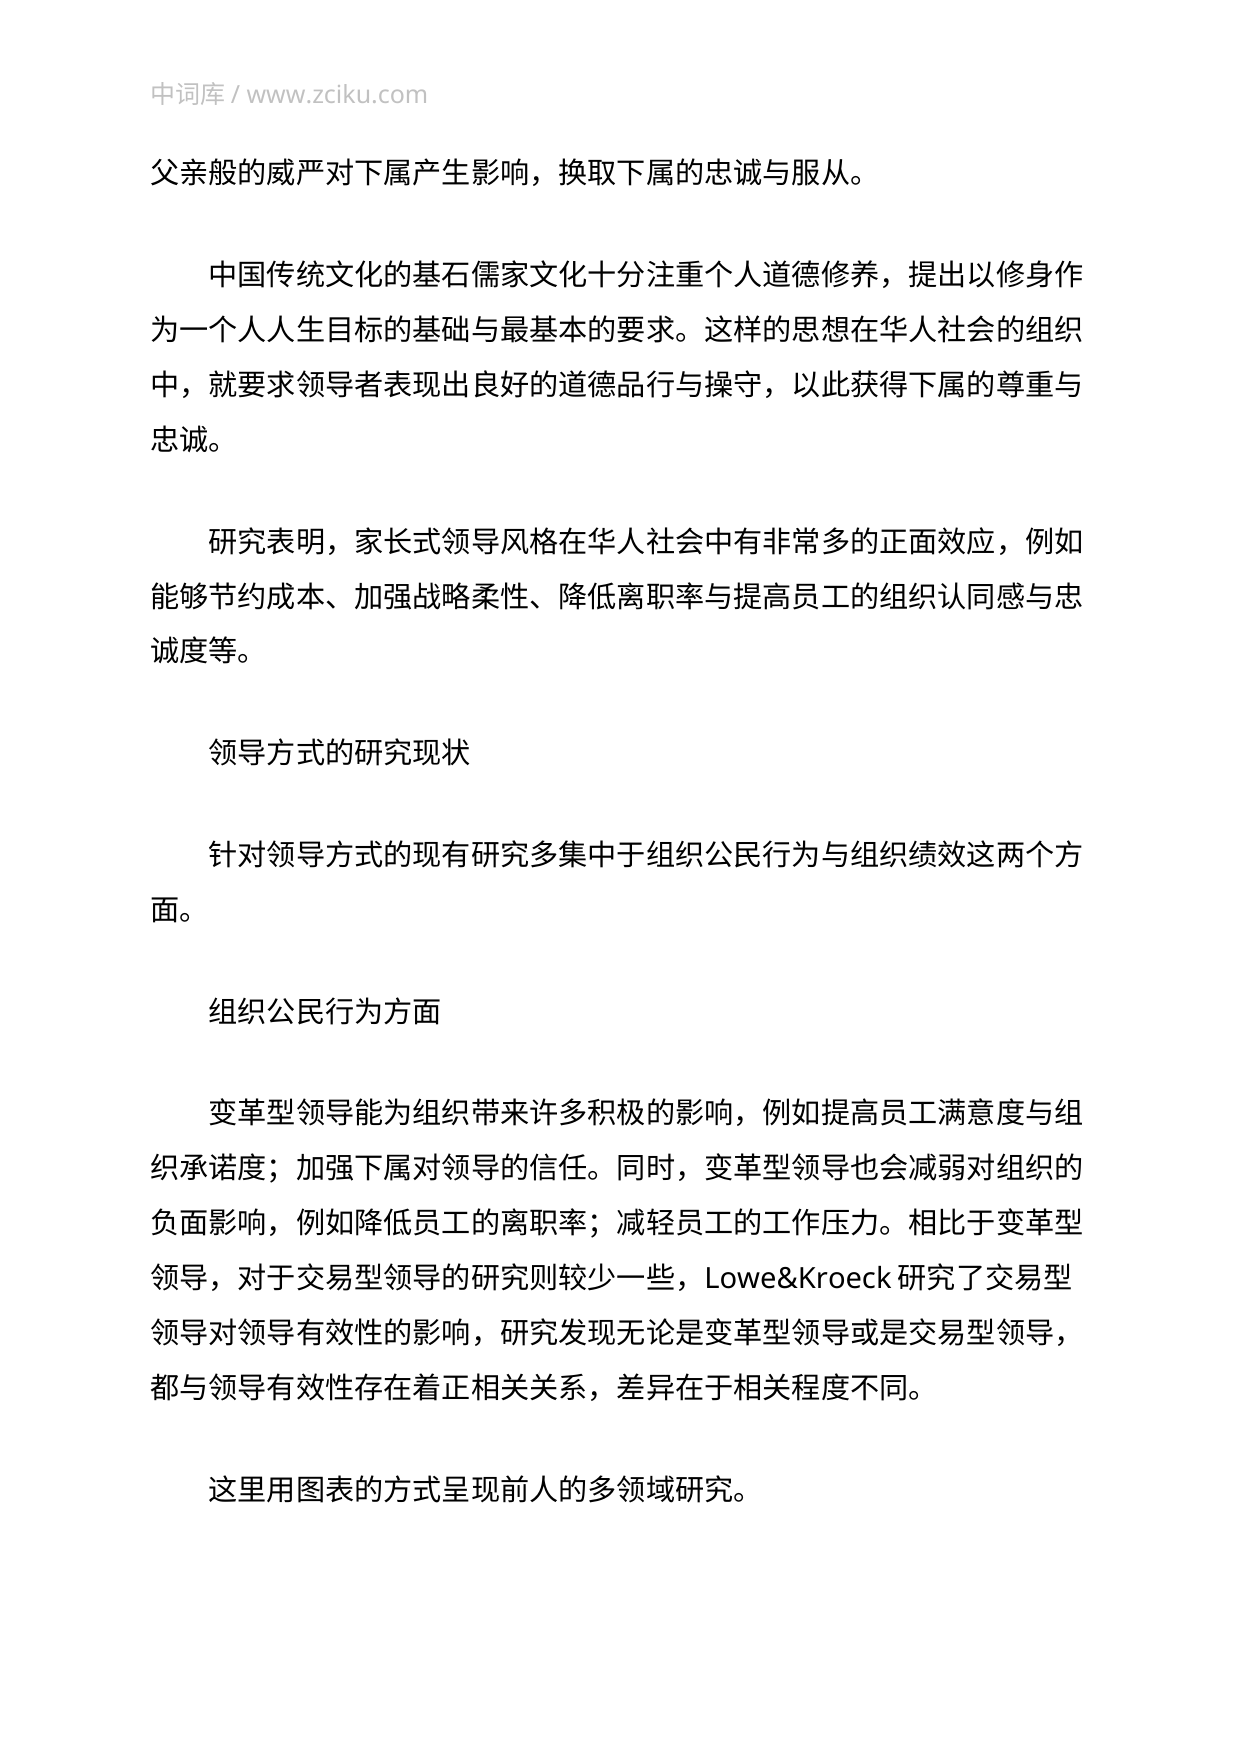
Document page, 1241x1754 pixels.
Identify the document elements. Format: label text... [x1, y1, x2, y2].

text 变革型领导能为组织带来许多积极的影响，例如提高员工满意度与组织承诺度；加强下属对领导的信任。同时，变革型领导也会减弱对组织的负面影响，例如降低员工的离职率；减轻员工的工作压力。相比于变革型领导，对于交易型领导的研究则较少一些，Lowe&Kroeck研究了交易型领导对领导有效性的影响，研究发现无论是变革型领导或是交易型领导，都与领导有效性存在着正相关关系，差异在于相关程度不同。 [150, 1090, 1090, 1407]
text 针对领导方式的现有研究多集中于组织公民行为与组织绩效这两个方面。 [150, 832, 1090, 929]
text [150, 150, 1090, 192]
text 中国传统文化的基石儒家文化十分注重个人道德修养，提出以修身作为一个人人生目标的基础与最基本的要求。这样的思想在华人社会的组织中，就要求领导者表现出良好的道德品行与操守，以此获得下属的尊重与忠诚。 [150, 252, 1090, 459]
text 研究表明，家长式领导风格在华人社会中有非常多的正面效应，例如能够节约成本、加强战略柔性、降低离职率与提高员工的组织认同感与忠诚度等。 [150, 518, 1090, 670]
text 这里用图表的方式呈现前人的多领域研究。 [150, 1466, 1090, 1509]
text 领导方式的研究现状 [150, 730, 1090, 772]
text 组织公民行为方面 [150, 988, 1090, 1031]
